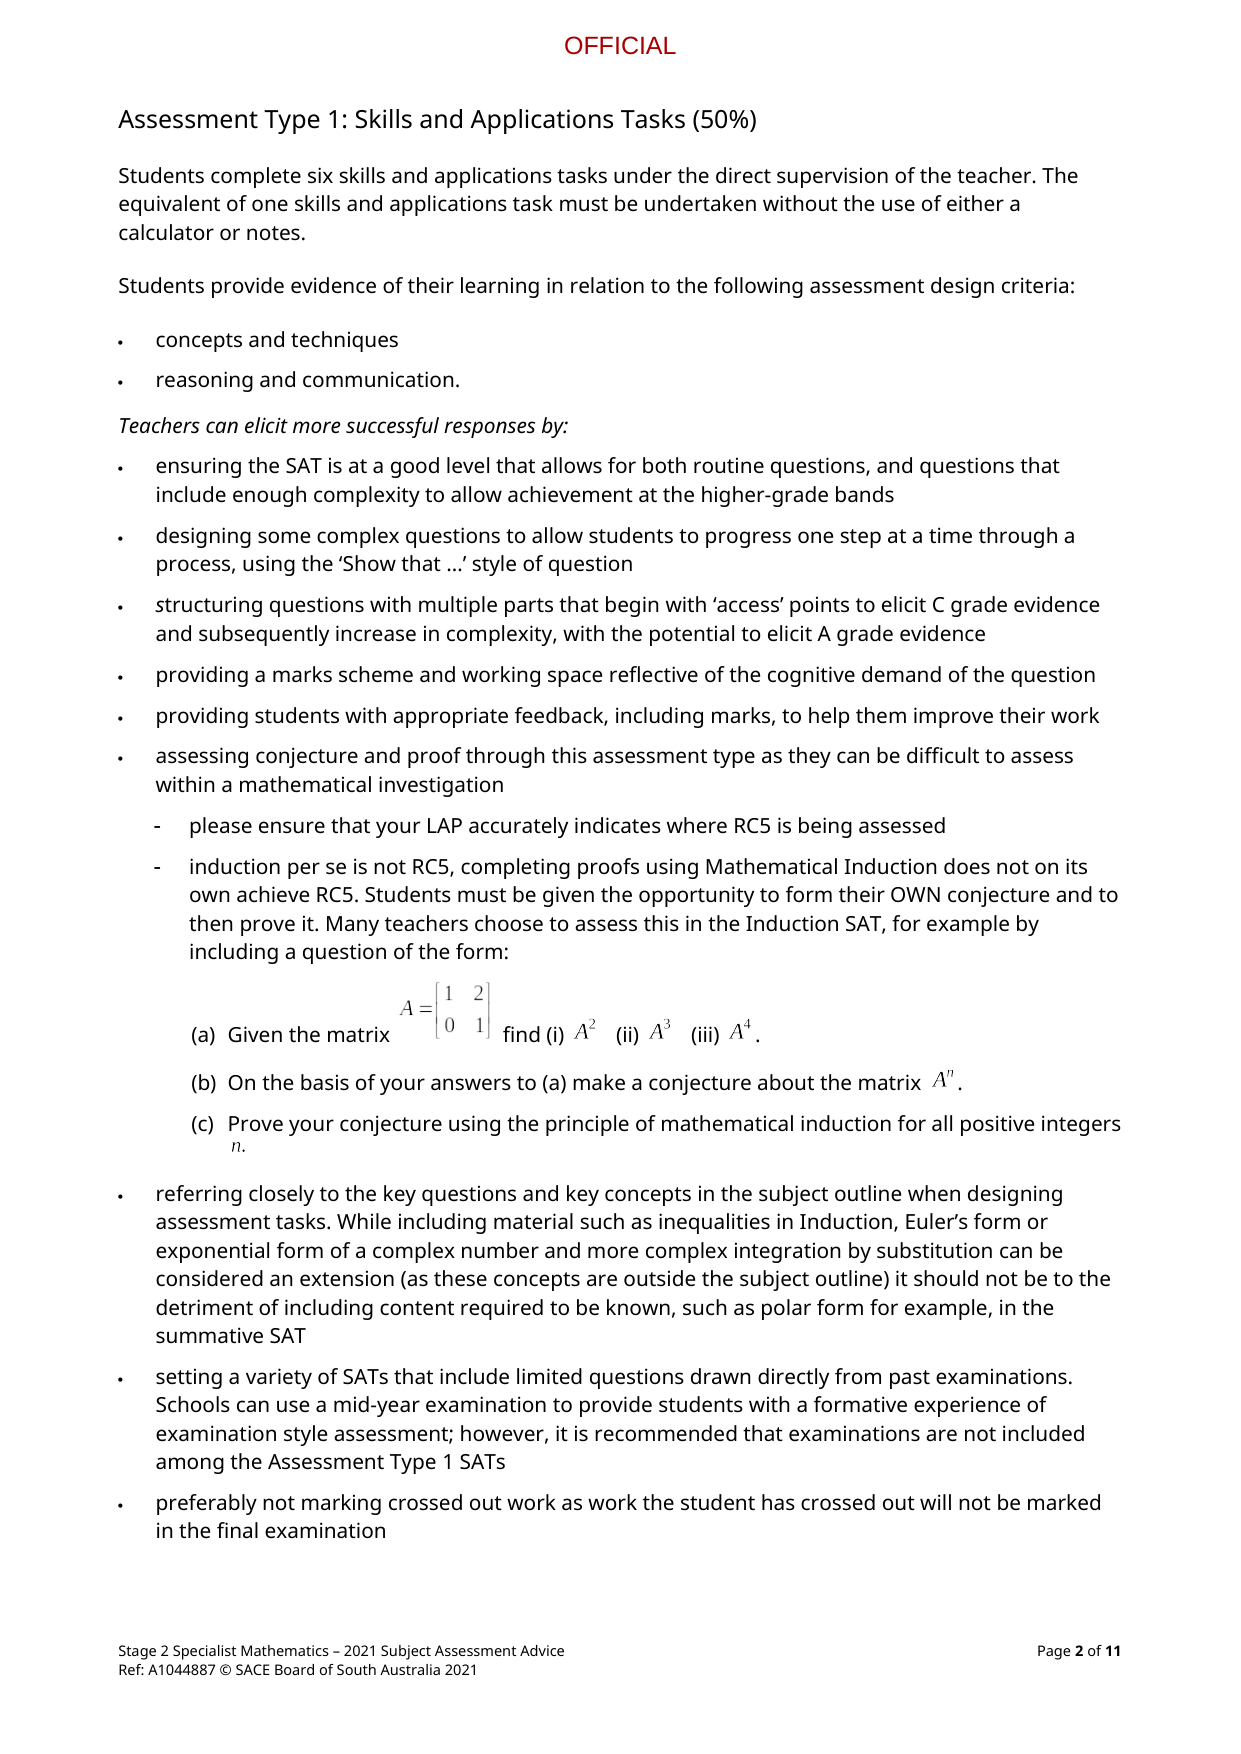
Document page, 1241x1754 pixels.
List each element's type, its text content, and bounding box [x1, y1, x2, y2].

text preferably not marking crossed out work as work the student has crossed out will not be marked in the final examination [118, 1488, 1122, 1545]
text setting a variety of SATs that include limited questions drawn directly from past examinations. Schools can use a mid-year examination to provide students with a formative experience of examination style assessment; however, it is recommended that examinations are not included among the Assessment Type 1 SATs [118, 1362, 1122, 1476]
text (c) Prove your conjecture using the principle of mathematical induction for all positive integers [191, 1109, 1122, 1166]
subtitle Assessment Type 1: Skills and Applications Tasks (50%) [118, 102, 1122, 136]
text providing a marks scheme and working space reflective of the cognitive demand of the question [118, 660, 1122, 688]
text Students provide evidence of their learning in relation to the following assessment design criteria: [118, 271, 1122, 300]
text concepts and techniques [118, 325, 1122, 353]
text (a) Given the matrix find (i) (ii) (iii) . [191, 978, 1122, 1048]
text designing some complex questions to allow students to progress one step at a time through a process, using the ‘Show that …’ style of question [118, 521, 1122, 578]
text assessing conjecture and proof through this assessment type as they can be difficult to assess within a mathematical investigation [118, 742, 1122, 798]
text reasoning and communication. [118, 366, 1122, 394]
text (b) On the basis of your answers to (a) make a conjecture about the matrix . [191, 1061, 1122, 1097]
text induction per se is not RC5, completing proofs using Mathematical Induction does not on its own achieve RC5. Students must be given the opportunity to form their OWN conjecture and to then prove it. Many teachers choose to assess this in the Induction SAT, for example by including a question of the form: [153, 852, 1122, 966]
text providing students with appropriate feedback, including marks, to help them improve their work [118, 701, 1122, 729]
text Students complete six skills and applications tasks under the direct supervision of the teacher. The equivalent of one skills and applications task must be undertaken without the use of either a calculator or notes. [118, 161, 1122, 246]
text structuring questions with multiple parts that begin with ‘access’ points to elicit C grade evidence and subsequently increase in complexity, with the potential to elicit A grade evidence [118, 590, 1122, 647]
text referring closely to the key questions and key concepts in the subject outline when designing assessment tasks. While including material such as inequalities in Induction, Euler’s form or exponential form of a complex number and more complex integration by substitution can be considered an extension (as these concepts are outside the subject outline) it should not be to the detriment of including content required to be known, such as polar form for example, in the summative SAT [118, 1179, 1122, 1349]
text ensuring the SAT is at a good level that allows for both routine questions, and questions that include enough complexity to allow achievement at the higher-grade bands [118, 452, 1122, 508]
text please ensure that your LAP accurately indicates where RC5 is being assessed [153, 811, 1122, 839]
text Teachers can elicit more successful responses by: [118, 411, 1122, 439]
